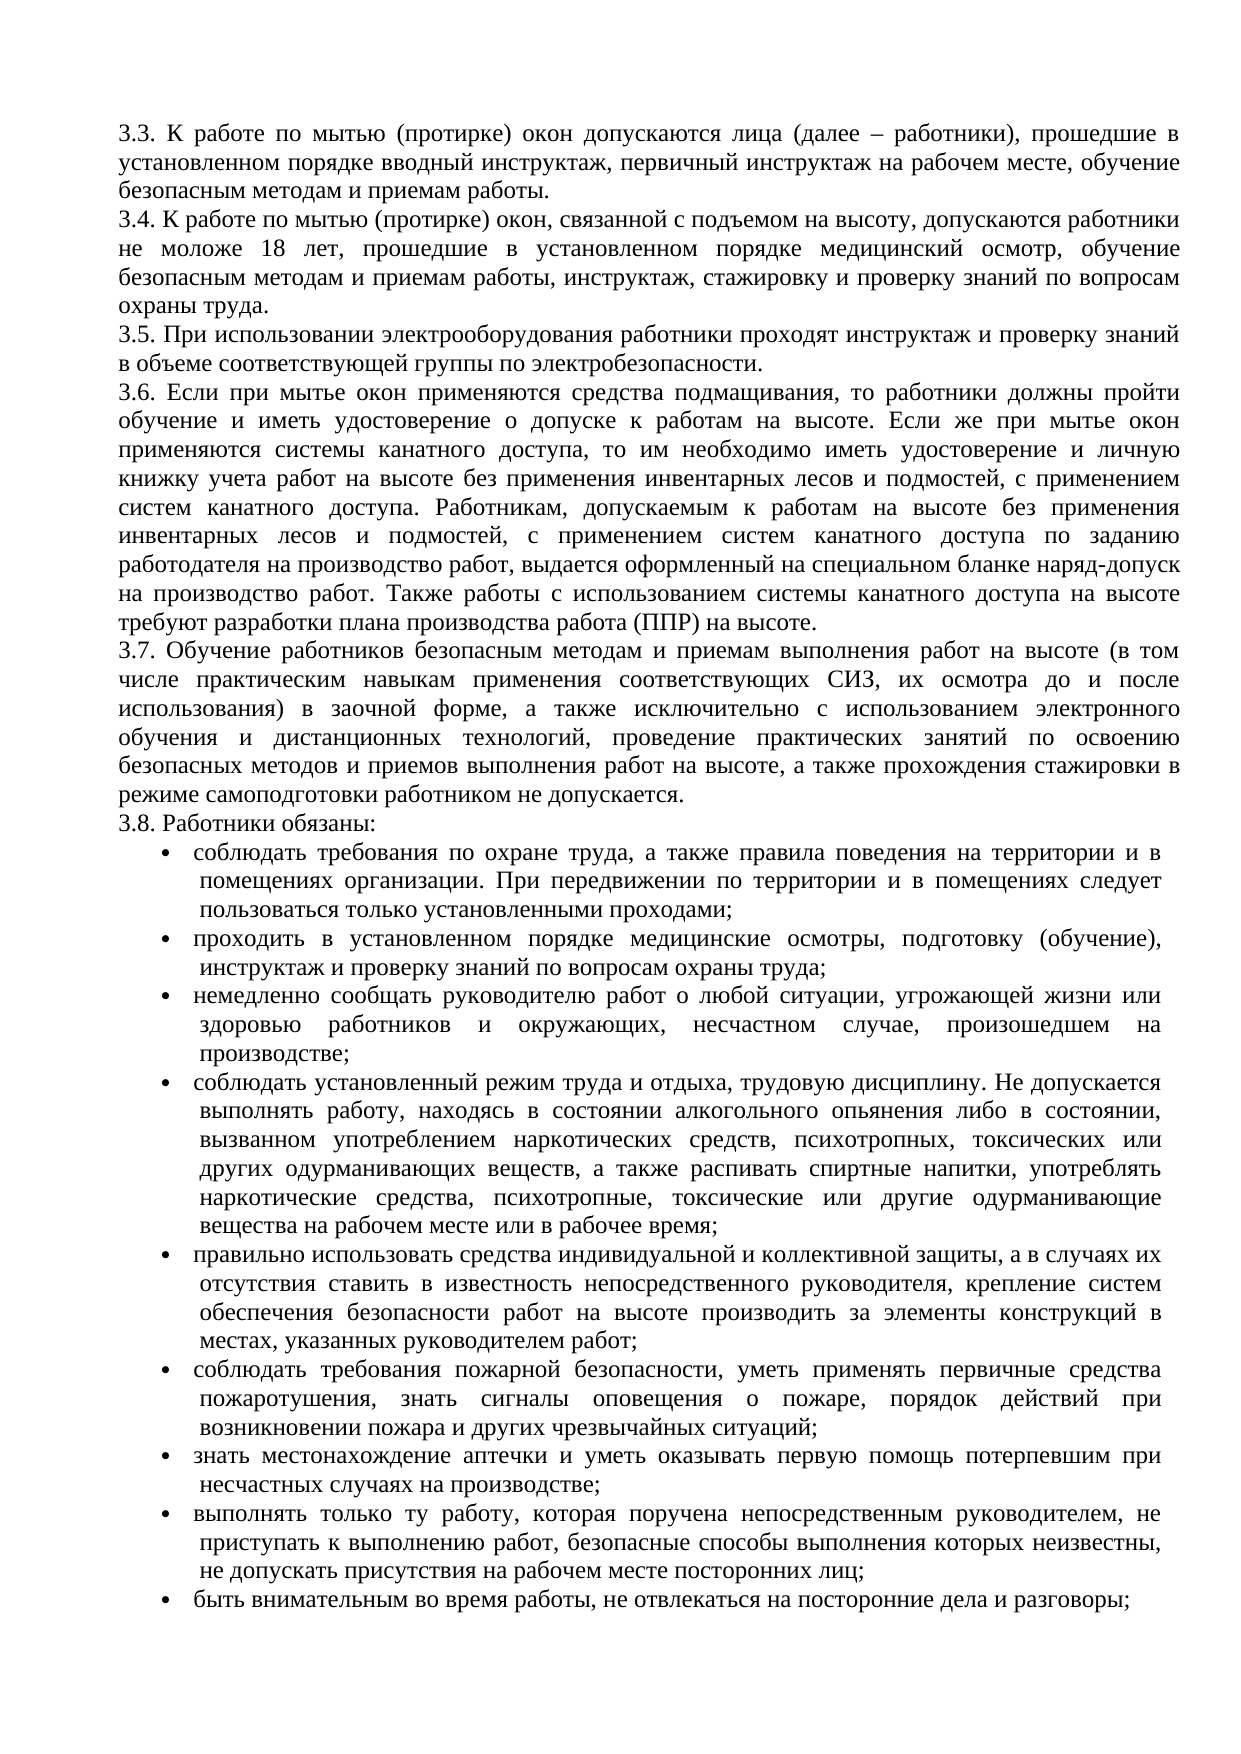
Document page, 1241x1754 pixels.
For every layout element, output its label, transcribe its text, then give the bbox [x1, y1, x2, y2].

list выполнять только ту работу, которая поручена непосредственным руководителем, не приступать к выполнению работ, безопасные способы выполнения которых неизвестны, не допускать присутствия на рабочем месте посторонних лиц; [162, 1498, 1162, 1584]
list проходить в установленном порядке медицинские осмотры, подготовку (обучение), инструктаж и проверку знаний по вопросам охраны труда; [162, 923, 1162, 981]
text 3.5. При использовании электрооборудования работники проходят инструктаж и проверку знаний в объеме соответствующей группы по электробезопасности. [118, 319, 1181, 377]
text 3.8. Работники обязаны: [118, 808, 1181, 837]
text 3.7. Обучение работников безопасным методам и приемам выполнения работ на высоте (в том числе практическим навыкам применения соответствующих СИЗ, их осмотра до и после использования) в заочной форме, а также исключительно с использованием электронного обучения и дистанционных технологий, проведение практических занятий по освоению безопасных методов и приемов выполнения работ на высоте, а также прохождения стажировки в режиме самоподготовки работником не допускается. [118, 636, 1181, 808]
text 3.6. Если при мытье окон применяются средства подмащивания, то работники должны пройти обучение и иметь удостоверение о допуске к работам на высоте. Если же при мытье окон применяются системы канатного доступа, то им необходимо иметь удостоверение и личную книжку учета работ на высоте без применения инвентарных лесов и подмостей, с применением систем канатного доступа. Работникам, допускаемым к работам на высоте без применения инвентарных лесов и подмостей, с применением систем канатного доступа по заданию работодателя на производство работ, выдается оформленный на специальном бланке наряд-допуск на производство работ. Также работы с использованием системы канатного доступа на высоте требуют разработки плана производства работа (ППР) на высоте. [118, 377, 1181, 636]
list знать местонахождение аптечки и уметь оказывать первую помощь потерпевшим при несчастных случаях на производстве; [162, 1441, 1162, 1498]
list соблюдать установленный режим труда и отдыха, трудовую дисциплину. Не допускается выполнять работу, находясь в состоянии алкогольного опьянения либо в состоянии, вызванном употреблением наркотических средств, психотропных, токсических или других одурманивающих веществ, а также распивать спиртные напитки, употреблять наркотические средства, психотропные, токсические или другие одурманивающие вещества на рабочем месте или в рабочее время; [162, 1067, 1162, 1239]
text 3.3. К работе по мытью (протирке) окон допускаются лица (далее – работники), прошедшие в установленном порядке вводный инструктаж, первичный инструктаж на рабочем месте, обучение безопасным методам и приемам работы. [118, 118, 1181, 204]
list немедленно сообщать руководителю работ о любой ситуации, угрожающей жизни или здоровью работников и окружающих, несчастном случае, произошедшем на производстве; [162, 981, 1162, 1067]
list правильно использовать средства индивидуальной и коллективной защиты, а в случаях их отсутствия ставить в известность непосредственного руководителя, крепление систем обеспечения безопасности работ на высоте производить за элементы конструкций в местах, указанных руководителем работ; [162, 1239, 1162, 1354]
list соблюдать требования пожарной безопасности, уметь применять первичные средства пожаротушения, знать сигналы оповещения о пожаре, порядок действий при возникновении пожара и других чрезвычайных ситуаций; [162, 1354, 1162, 1441]
text 3.4. К работе по мытью (протирке) окон, связанной с подъемом на высоту, допускаются работники не моложе 18 лет, прошедшие в установленном порядке медицинский осмотр, обучение безопасным методам и приемам работы, инструктаж, стажировку и проверку знаний по вопросам охраны труда. [118, 204, 1181, 319]
list соблюдать требования по охране труда, а также правила поведения на территории и в помещениях организации. При передвижении по территории и в помещениях следует пользоваться только установленными проходами; [162, 837, 1162, 923]
list быть внимательным во время работы, не отвлекаться на посторонние дела и разговоры; [162, 1584, 1162, 1613]
